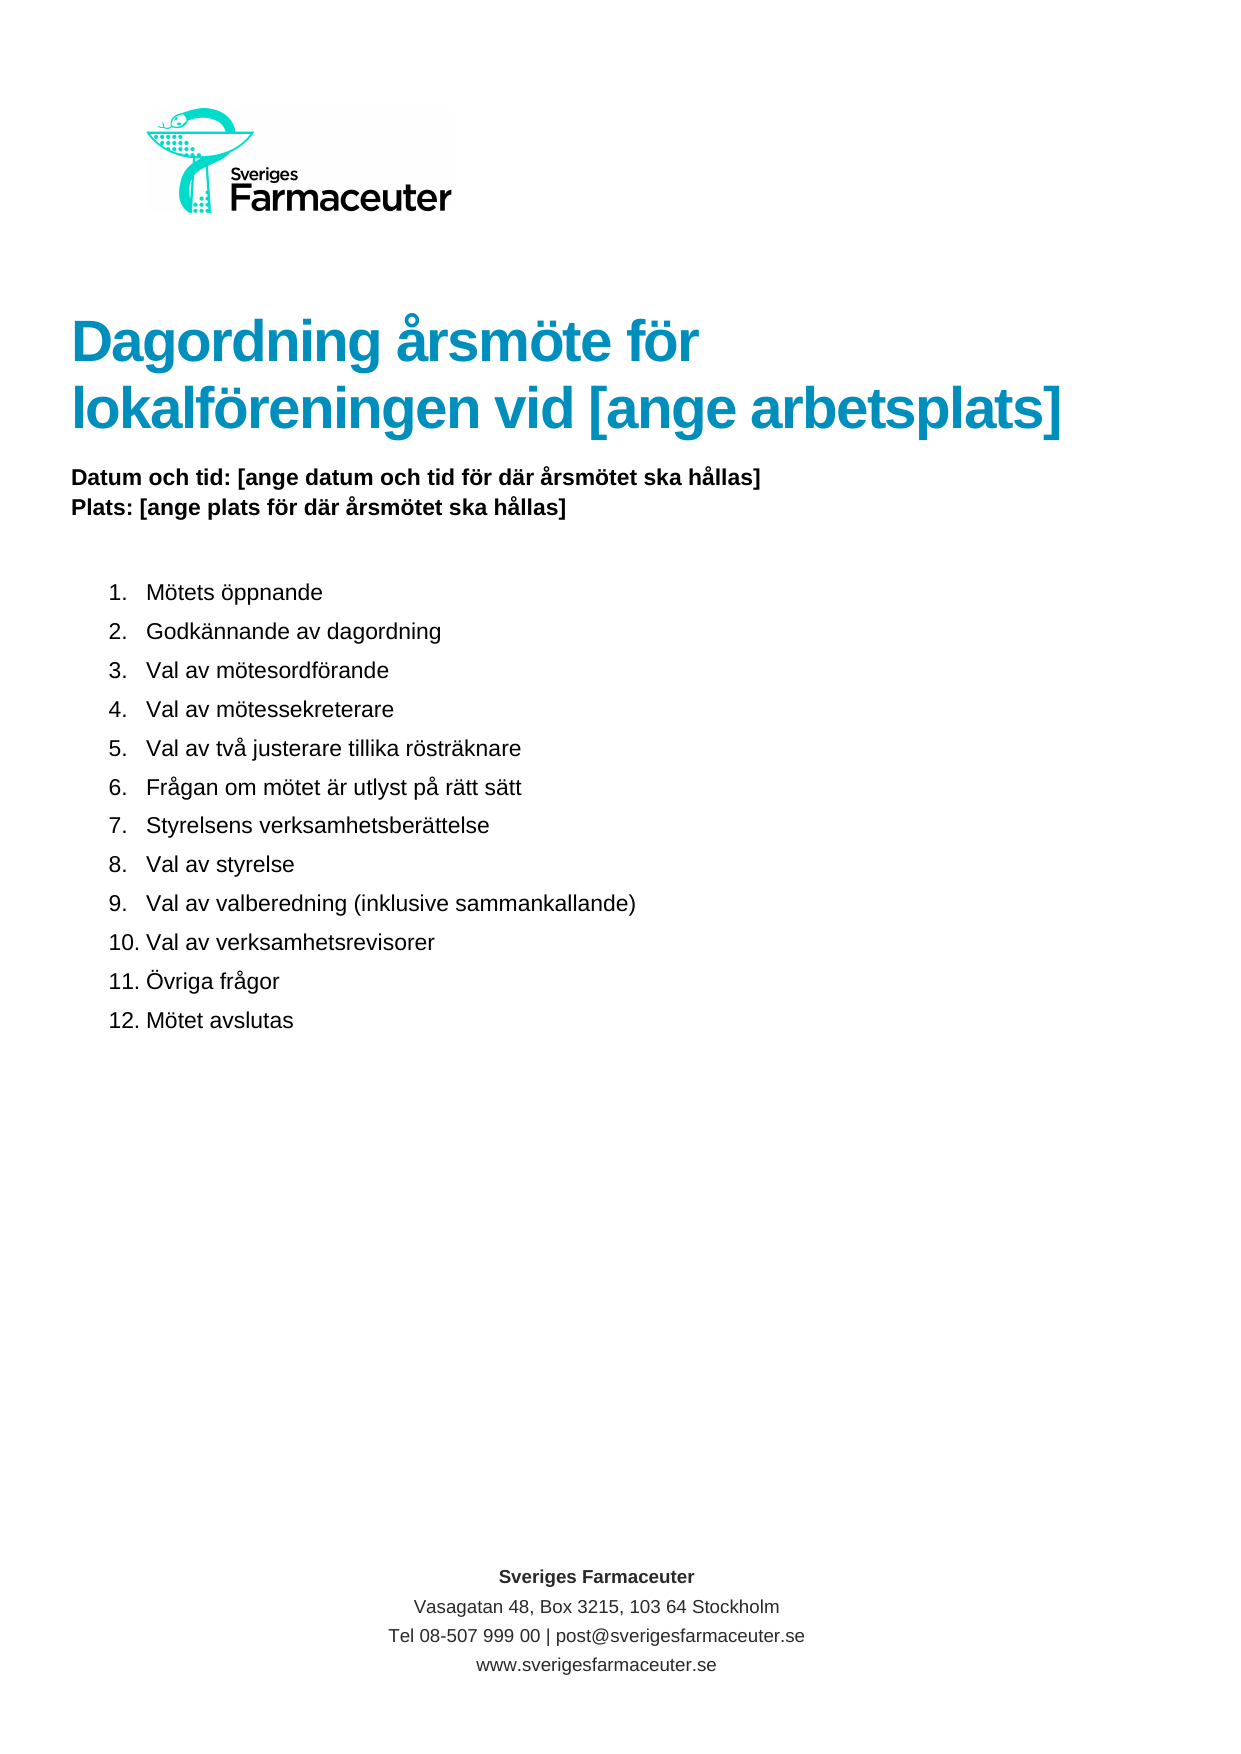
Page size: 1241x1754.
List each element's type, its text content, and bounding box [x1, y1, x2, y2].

list Val av två justerare tillika rösträknare [108, 734, 1122, 761]
list Godkännande av dagordning [108, 618, 1122, 644]
list Val av valberedning (inklusive sammankallande) [108, 890, 1122, 916]
list Styrelsens verksamhetsberättelse [108, 812, 1122, 839]
subtitle Dagordning årsmöte för lokalföreningen vid [ange arbetsplats] [71, 308, 1122, 442]
list Val av mötesordförande [108, 657, 1122, 683]
list Val av verksamhetsrevisorer [108, 929, 1122, 955]
picture [146, 108, 452, 213]
list Frågan om mötet är utlyst på rätt sätt [108, 773, 1122, 800]
text Plats: [ange plats för där årsmötet ska hållas] [71, 492, 1122, 521]
list Val av mötessekreterare [108, 696, 1122, 722]
list Övriga frågor [108, 968, 1122, 994]
list Mötet avslutas [108, 1007, 1122, 1033]
list Val av styrelse [108, 851, 1122, 877]
text Datum och tid: [ange datum och tid för där årsmötet ska hållas] [71, 462, 1122, 492]
list Mötets öppnande [108, 579, 1122, 606]
